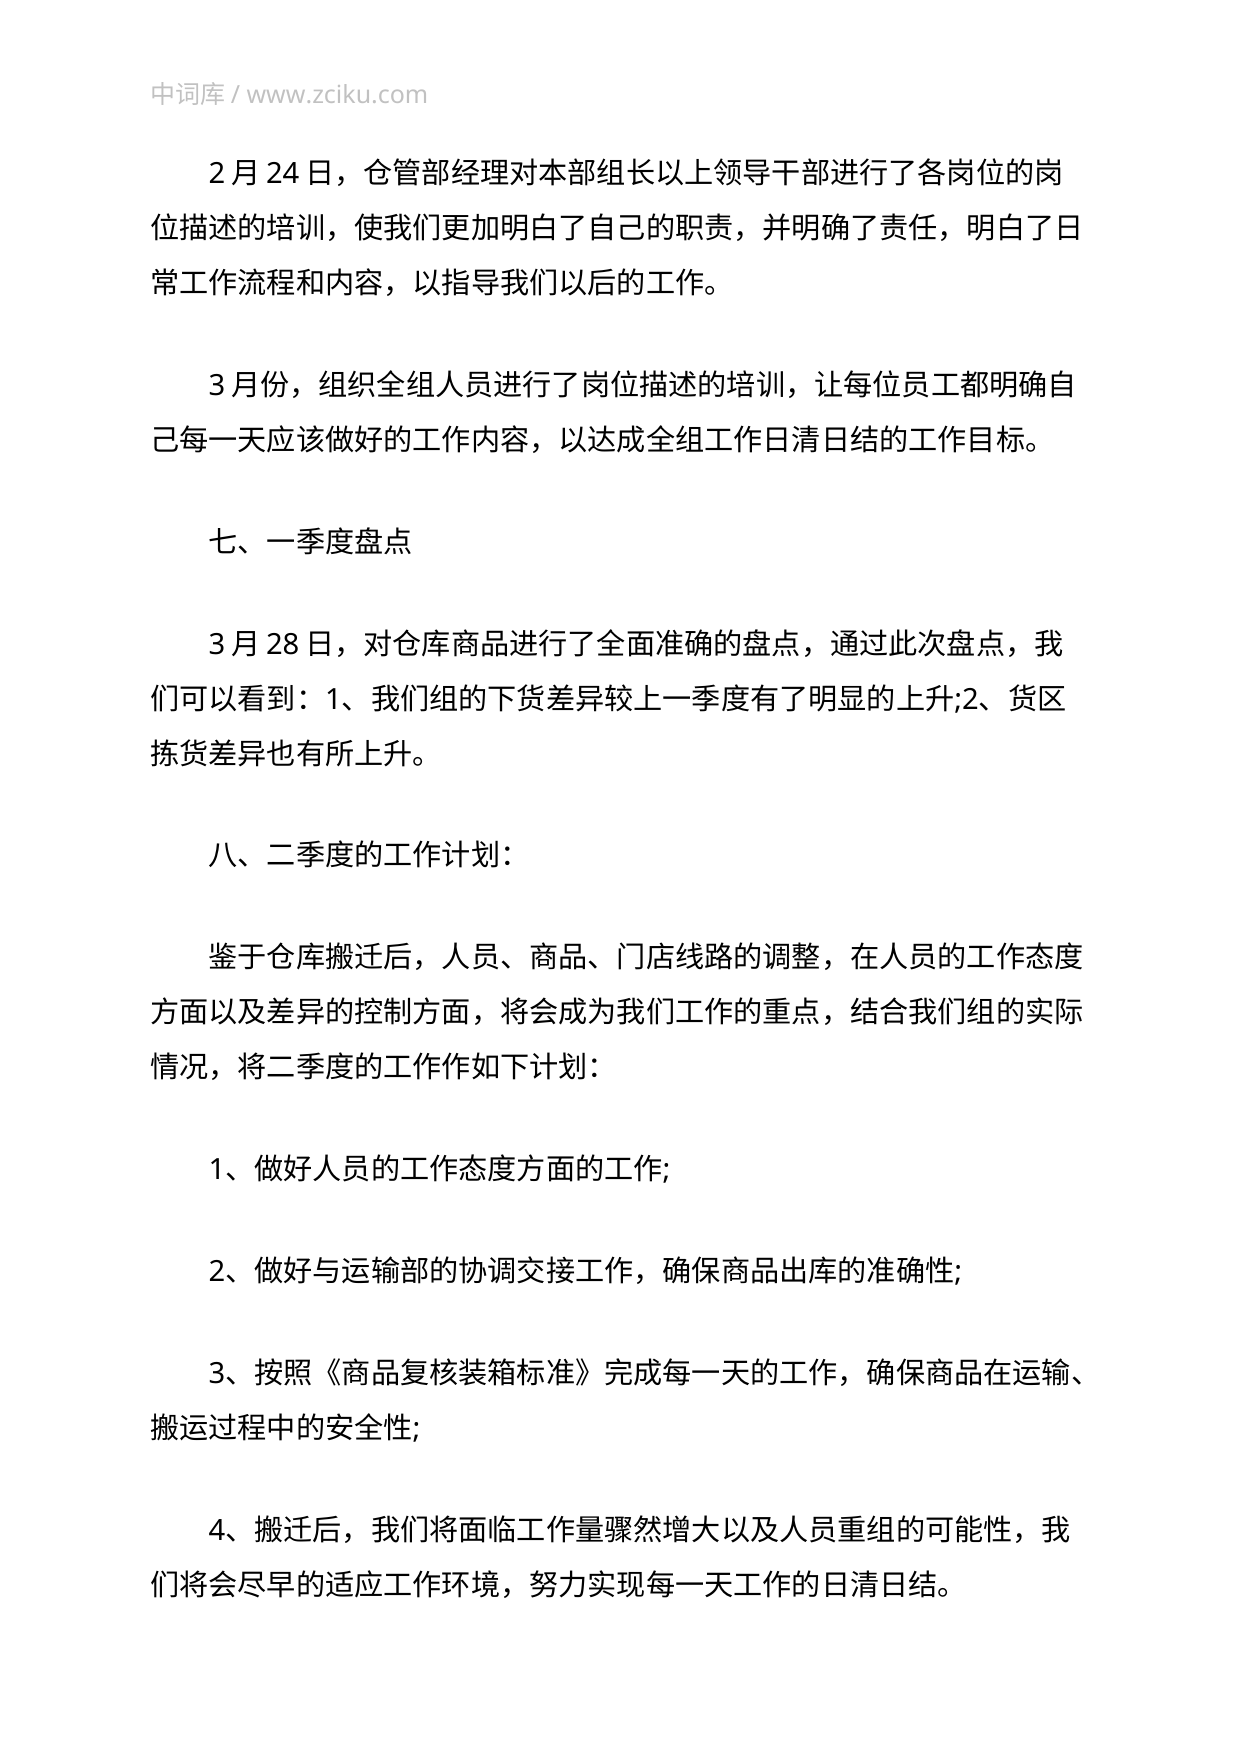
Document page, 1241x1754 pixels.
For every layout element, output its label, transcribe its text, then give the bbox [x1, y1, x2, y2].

text 2、做好与运输部的协调交接工作，确保商品出库的准确性; [150, 1247, 1090, 1290]
text 3月28日，对仓库商品进行了全面准确的盘点，通过此次盘点，我们可以看到：1、我们组的下货差异较上一季度有了明显的上升;2、货区拣货差异也有所上升。 [150, 620, 1090, 772]
text 2月24日，仓管部经理对本部组长以上领导干部进行了各岗位的岗位描述的培训，使我们更加明白了自己的职责，并明确了责任，明白了日常工作流程和内容，以指导我们以后的工作。 [150, 150, 1090, 302]
text 3月份，组织全组人员进行了岗位描述的培训，让每位员工都明确自己每一天应该做好的工作内容，以达成全组工作日清日结的工作目标。 [150, 362, 1090, 459]
text 3、按照《商品复核装箱标准》完成每一天的工作，确保商品在运输、搬运过程中的安全性; [150, 1349, 1090, 1447]
text 4、搬迁后，我们将面临工作量骤然增大以及人员重组的可能性，我们将会尽早的适应工作环境，努力实现每一天工作的日清日结。 [150, 1506, 1090, 1603]
text 鉴于仓库搬迁后，人员、商品、门店线路的调整，在人员的工作态度方面以及差异的控制方面，将会成为我们工作的重点，结合我们组的实际情况，将二季度的工作作如下计划： [150, 934, 1090, 1086]
text 八、二季度的工作计划： [150, 832, 1090, 874]
text 七、一季度盘点 [150, 518, 1090, 561]
text 1、做好人员的工作态度方面的工作; [150, 1145, 1090, 1188]
